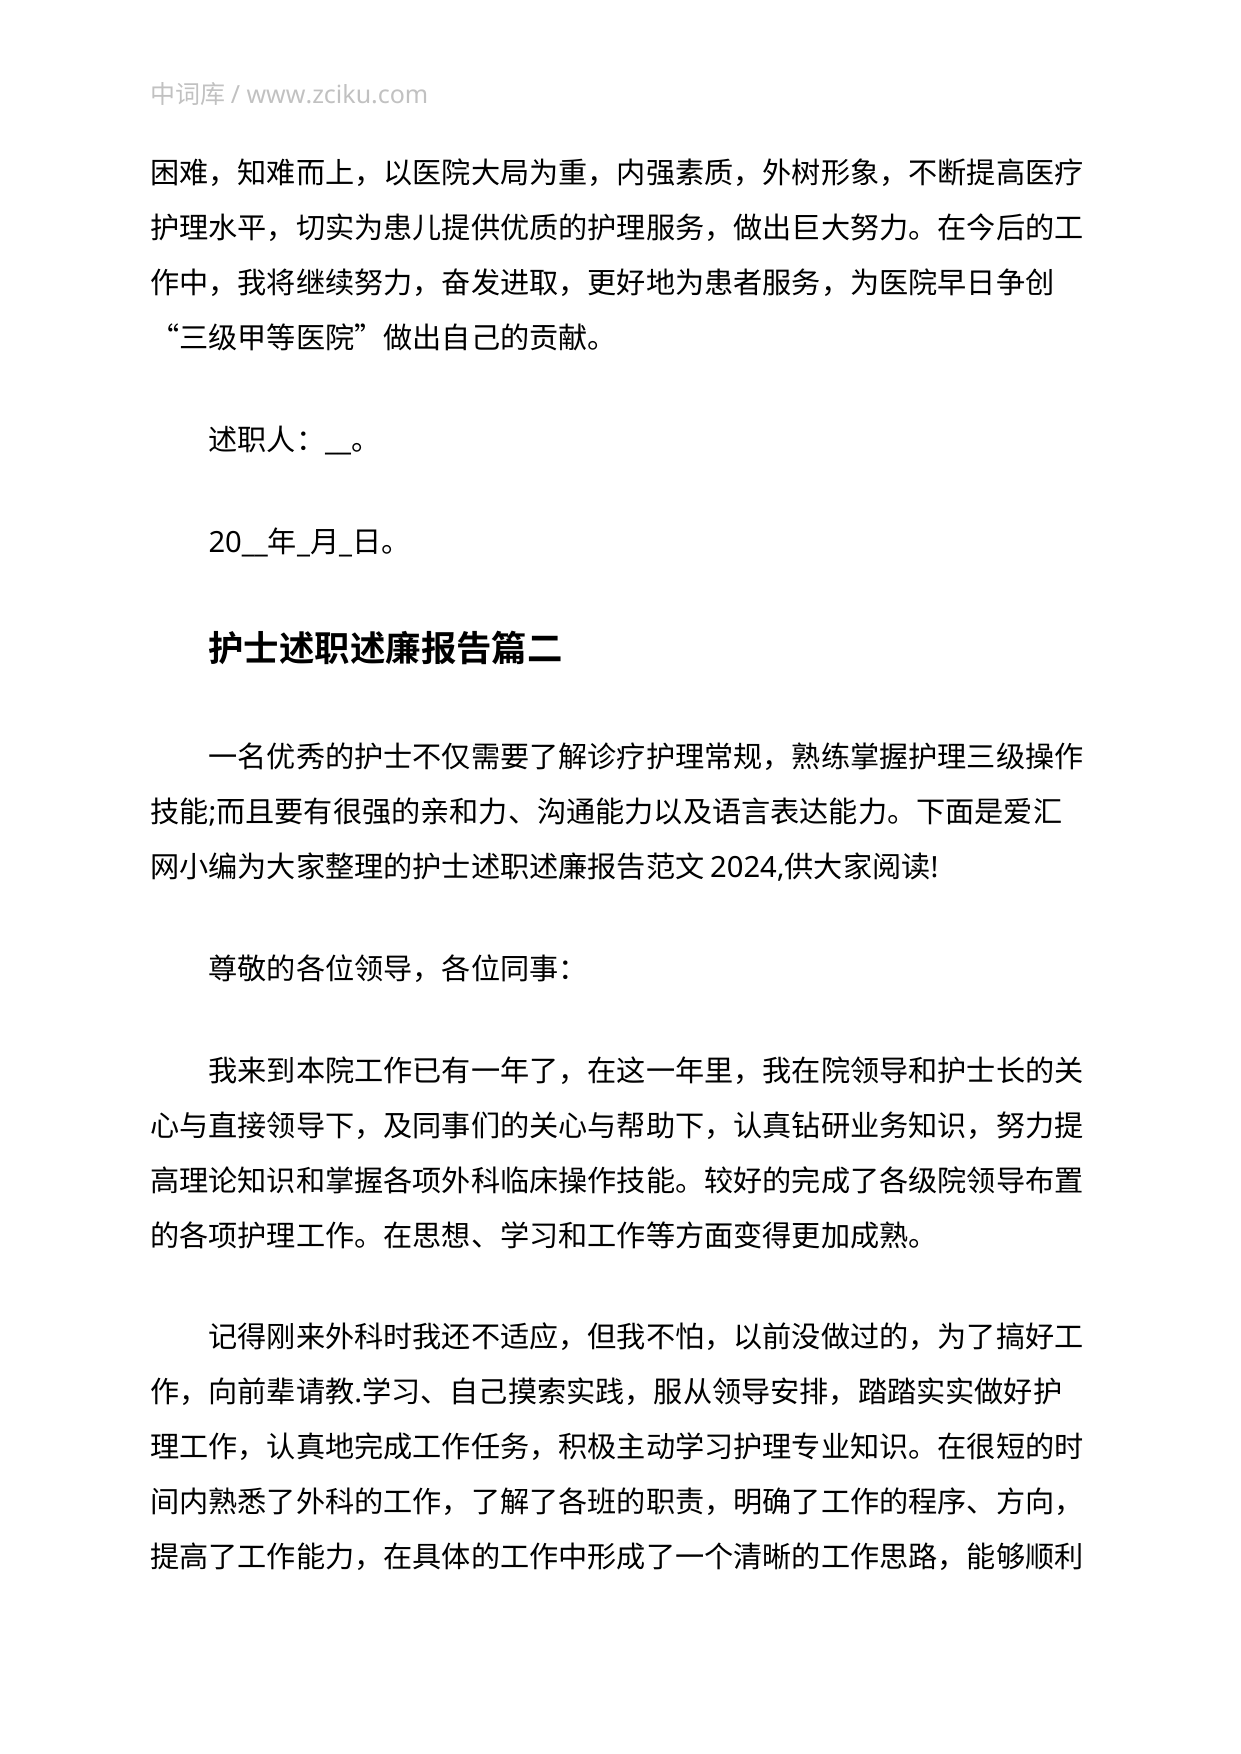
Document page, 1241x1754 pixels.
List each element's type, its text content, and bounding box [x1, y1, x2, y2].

text 护士述职述廉报告篇二 [150, 620, 1090, 672]
text 尊敬的各位领导，各位同事： [150, 946, 1090, 988]
text 我来到本院工作已有一年了，在这一年里，我在院领导和护士长的关心与直接领导下，及同事们的关心与帮助下，认真钻研业务知识，努力提高理论知识和掌握各项外科临床操作技能。较好的完成了各级院领导布置的各项护理工作。在思想、学习和工作等方面变得更加成熟。 [150, 1047, 1090, 1254]
text 述职人：__。 [150, 416, 1090, 459]
text 20__年_月_日。 [150, 518, 1090, 561]
text 一名优秀的护士不仅需要了解诊疗护理常规，熟练掌握护理三级操作技能;而且要有很强的亲和力、沟通能力以及语言表达能力。下面是爱汇网小编为大家整理的护士述职述廉报告范文2024,供大家阅读! [150, 734, 1090, 886]
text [150, 1314, 1090, 1576]
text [150, 150, 1090, 357]
